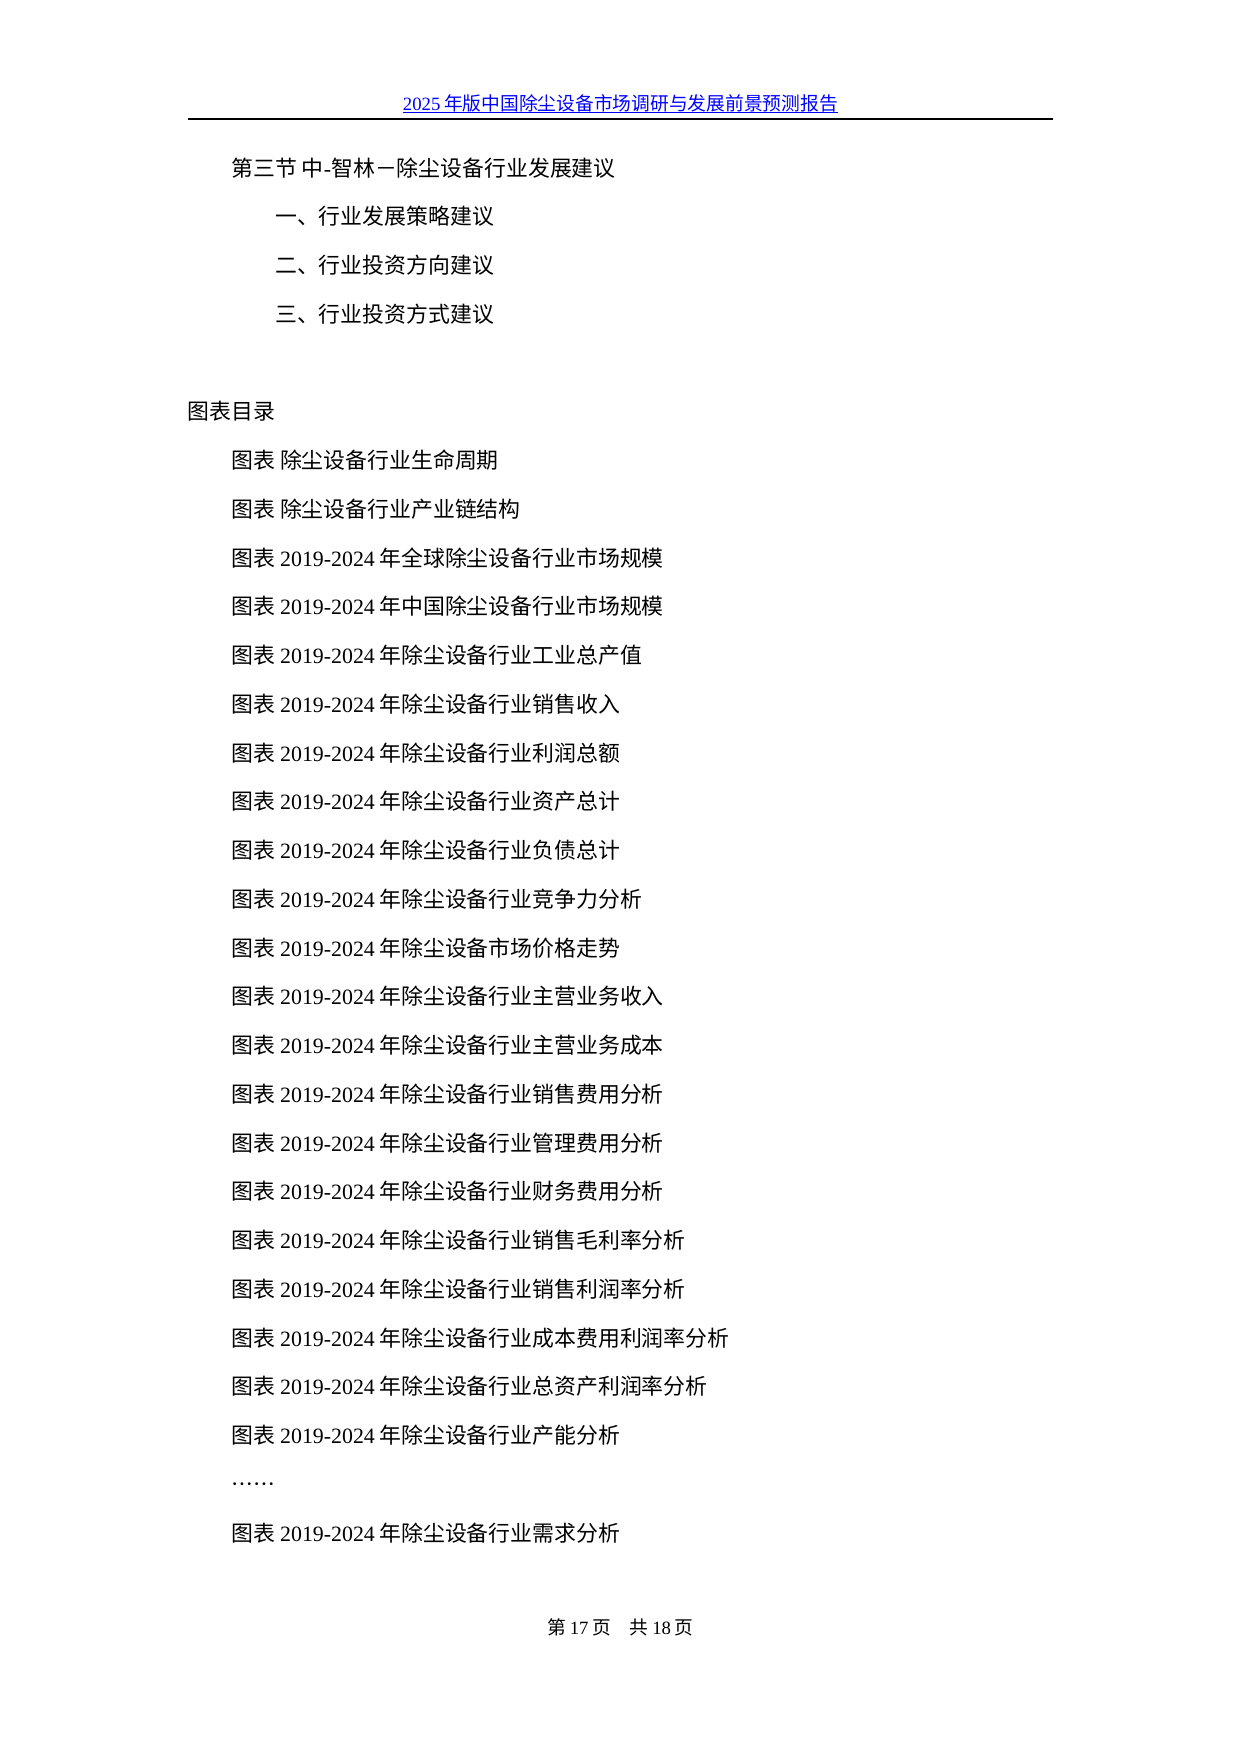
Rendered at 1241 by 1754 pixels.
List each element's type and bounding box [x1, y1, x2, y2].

text [187, 150, 1053, 1548]
